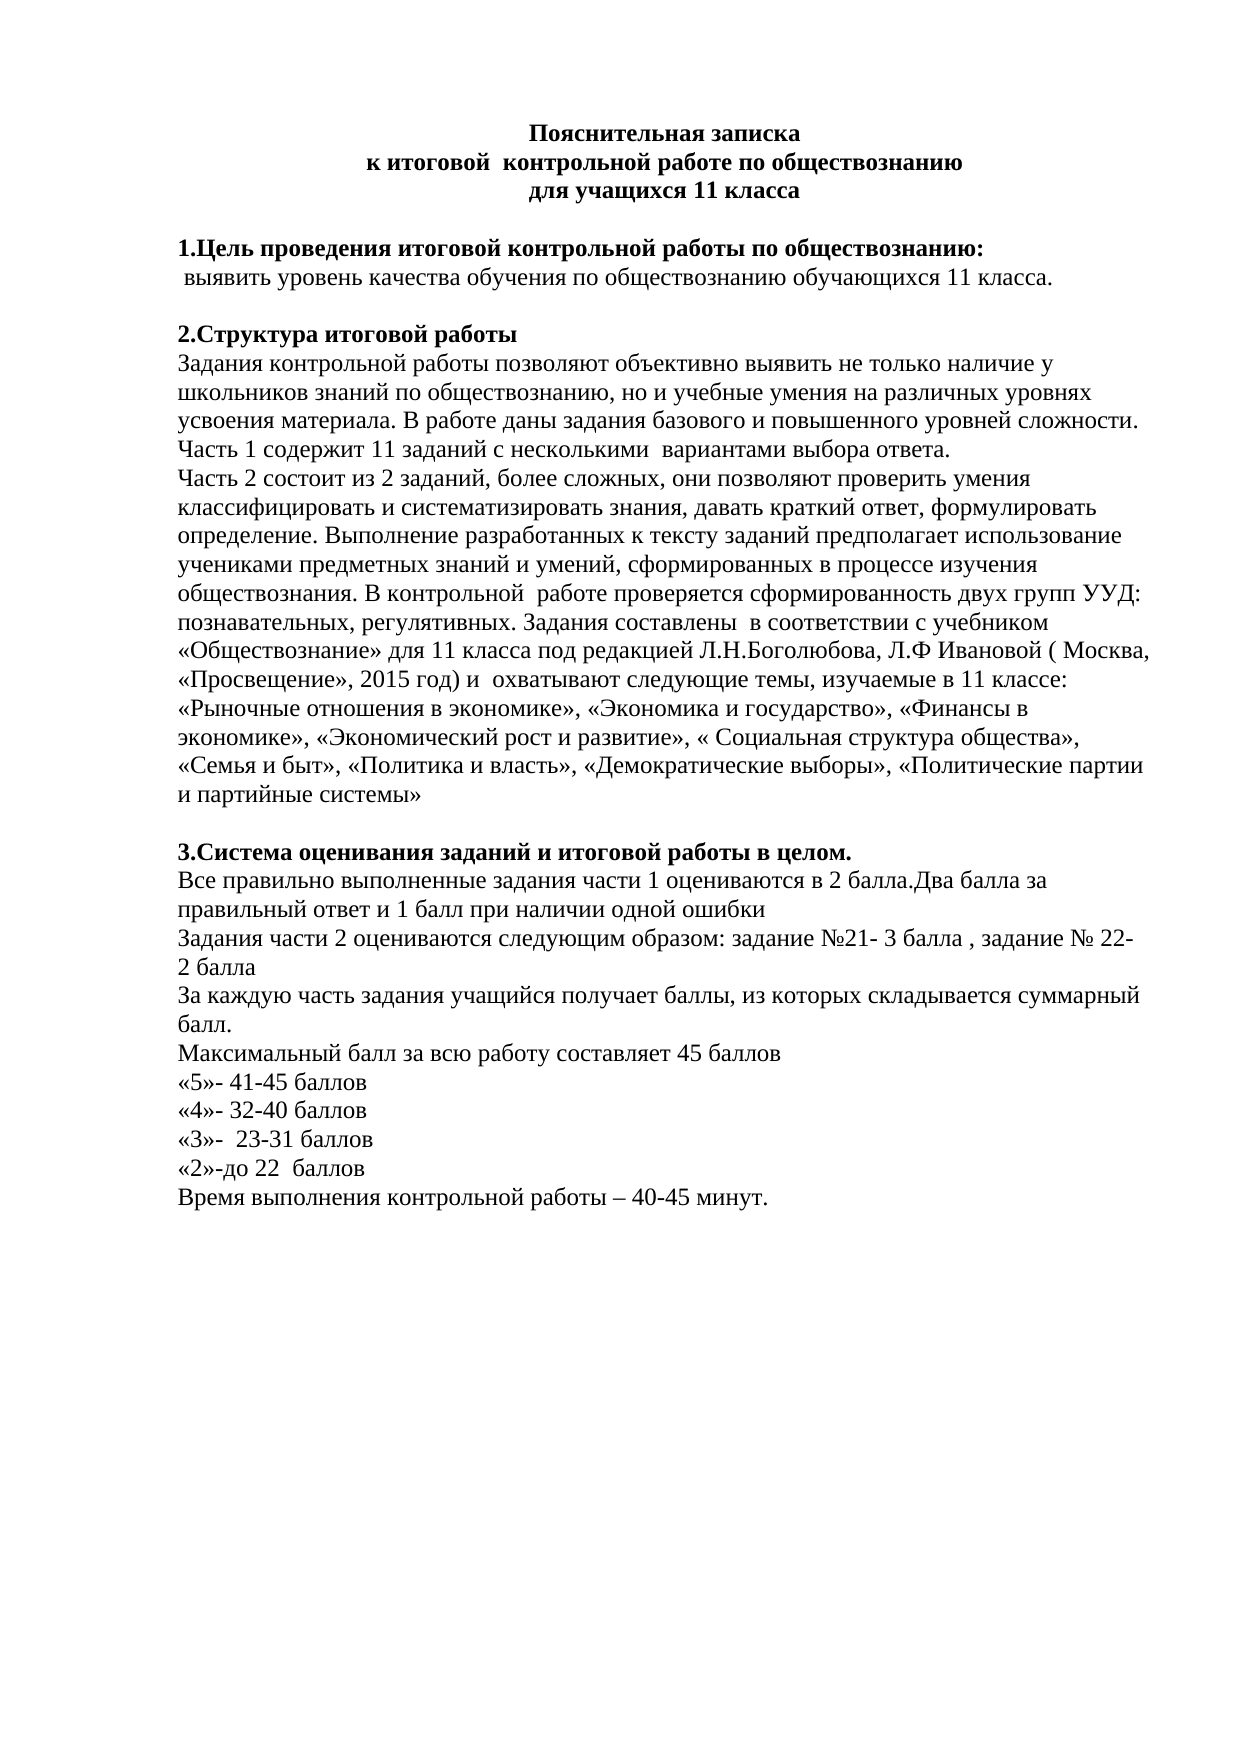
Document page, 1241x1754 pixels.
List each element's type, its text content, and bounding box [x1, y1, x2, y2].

text За каждую часть задания учащийся получает баллы, из которых складывается суммарный балл. [177, 981, 1152, 1038]
text 3.Система оценивания заданий и итоговой работы в целом. [177, 837, 1152, 866]
text для учащихся 11 класса [177, 176, 1152, 204]
text Часть 1 содержит 11 заданий с несколькими вариантами выбора ответа. [177, 434, 1152, 463]
text Задания контрольной работы позволяют объективно выявить не только наличие у школьников знаний по обществознанию, но и учебные умения на различных уровнях усвоения материала. В работе даны задания базового и повышенного уровней сложности. [177, 348, 1152, 434]
text Время выполнения контрольной работы – 40-45 минут. [177, 1182, 1152, 1211]
text Часть 2 состоит из 2 заданий, более сложных, они позволяют проверить умения классифицировать и систематизировать знания, давать краткий ответ, формулировать определение. Выполнение разработанных к тексту заданий предполагает использование учениками предметных знаний и умений, сформированных в процессе изучения обществознания. В контрольной работе проверяется сформированность двух групп УУД: познавательных, регулятивных. Задания составлены в соответствии с учебником «Обществознание» для 11 класса под редакцией Л.Н.Боголюбова, Л.Ф Ивановой ( Москва, «Просвещение», 2015 год) и охватывают следующие темы, изучаемые в 11 классе: «Рыночные отношения в экономике», «Экономика и государство», «Финансы в экономике», «Экономический рост и развитие», « Социальная структура общества», «Семья и быт», «Политика и власть», «Демократические выборы», «Политические партии и партийные системы» [177, 463, 1152, 808]
text 1.Цель проведения итоговой контрольной работы по обществознанию: [177, 233, 1152, 262]
text к итоговой контрольной работе по обществознанию [177, 147, 1152, 176]
text Максимальный балл за всю работу составляет 45 баллов [177, 1038, 1152, 1067]
text «5»- 41-45 баллов [177, 1067, 1152, 1096]
text «2»-до 22 баллов [177, 1153, 1152, 1182]
text выявить уровень качества обучения по обществознанию обучающихся 11 класса. [177, 262, 1152, 291]
text «3»- 23-31 баллов [177, 1124, 1152, 1153]
text «4»- 32-40 баллов [177, 1096, 1152, 1124]
text 2.Структура итоговой работы [177, 319, 1152, 348]
text Все правильно выполненные задания части 1 оцениваются в 2 балла.Два балла за правильный ответ и 1 балл при наличии одной ошибки [177, 866, 1152, 923]
text Пояснительная записка [177, 118, 1152, 147]
text Задания части 2 оцениваются следующим образом: задание №21- 3 балла , задание № 22- 2 балла [177, 923, 1152, 981]
